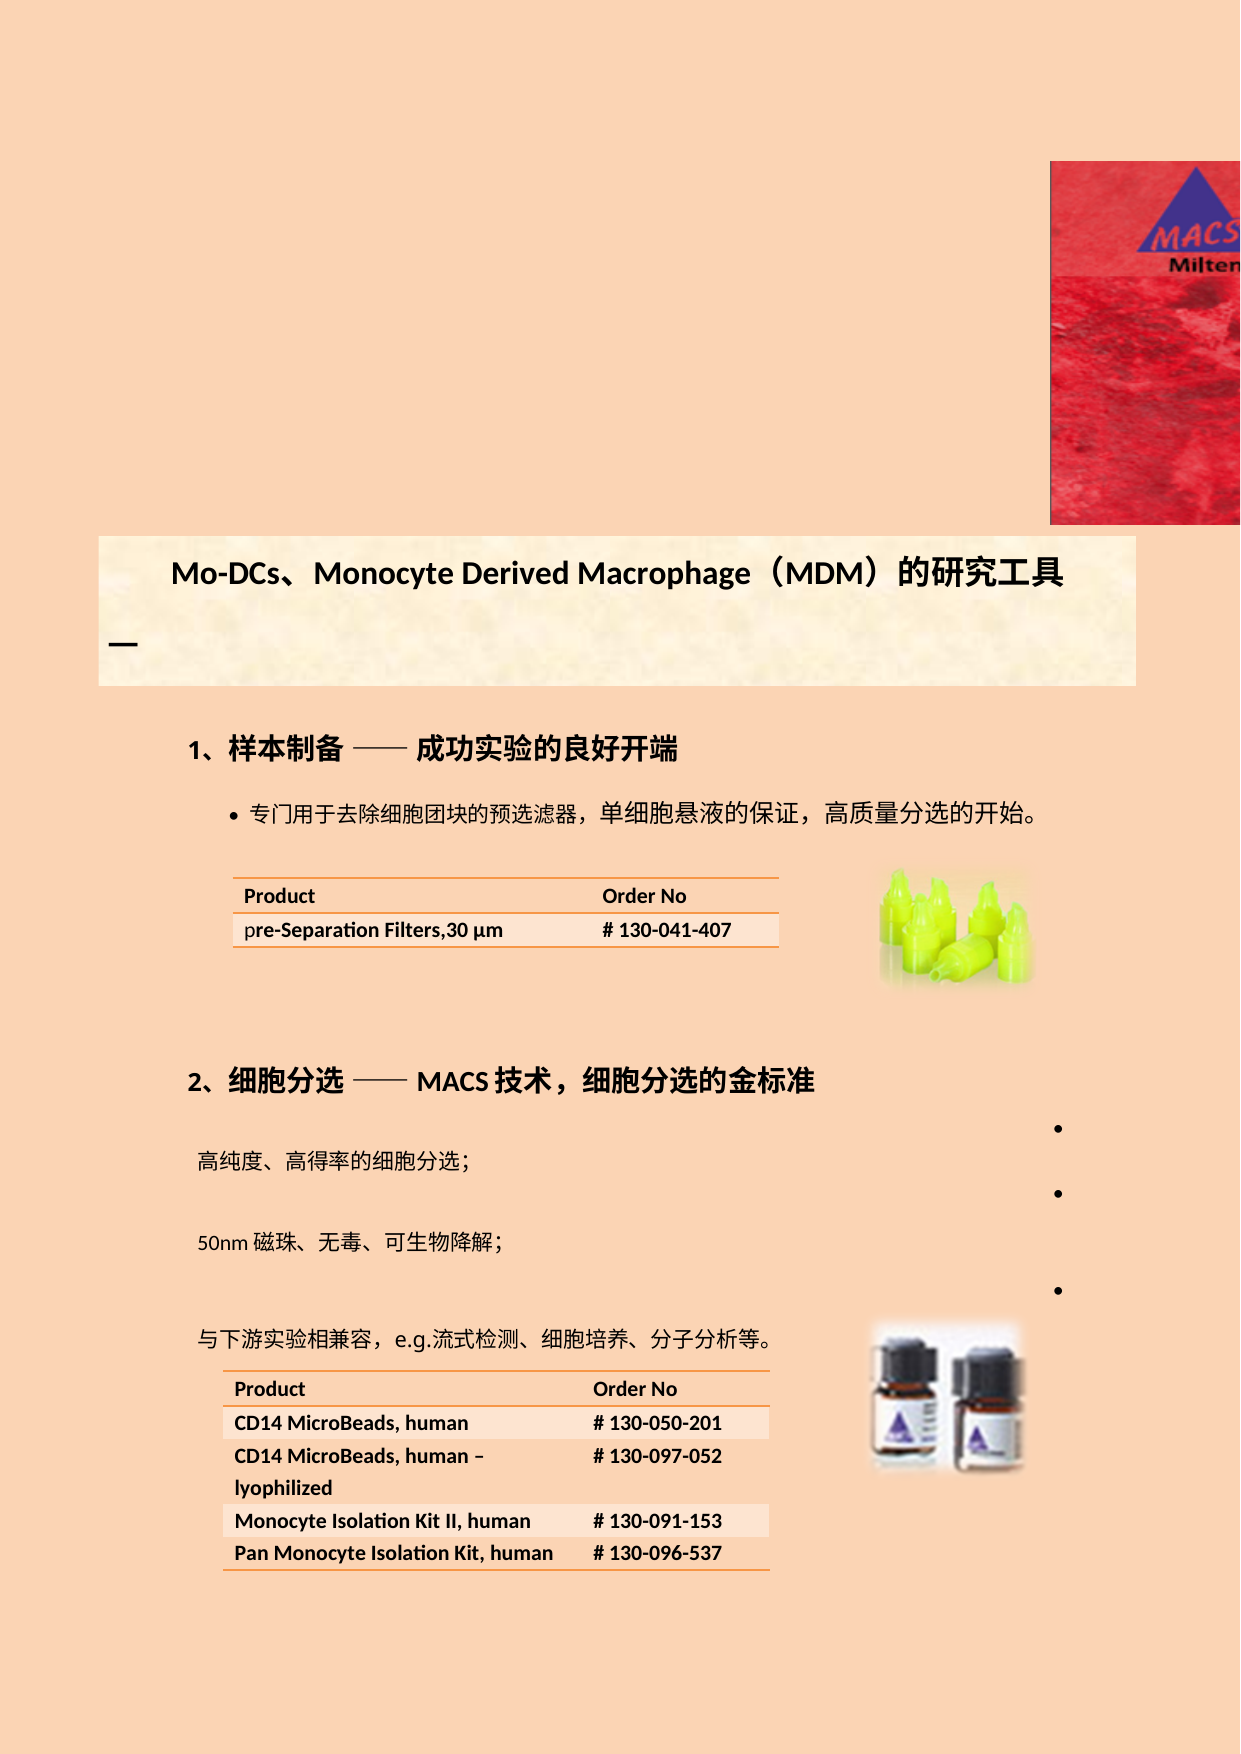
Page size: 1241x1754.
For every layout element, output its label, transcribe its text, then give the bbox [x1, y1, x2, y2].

text • 50nm磁珠、无毒、可生物降解； [187, 1176, 1053, 1257]
picture [865, 856, 1043, 1000]
table_header Order No [591, 879, 779, 912]
table_cell CD14 MicroBeads, human – lyophilized [223, 1439, 582, 1504]
list 细胞分选 —— MACS技术，细胞分选的金标准 [187, 1046, 1053, 1111]
table_cell Pan Monocyte Isolation Kit, human [223, 1537, 582, 1569]
table_cell # 130-097-052 [582, 1439, 769, 1504]
table_header Order No [582, 1372, 769, 1404]
picture [858, 1354, 1035, 1482]
table_cell Monocyte Isolation Kit II, human [223, 1504, 582, 1537]
table_header Product [233, 879, 591, 912]
picture [1050, 161, 1241, 525]
table_cell pre-Separation Filters,30 μm [233, 914, 591, 946]
table_header Product [223, 1372, 582, 1404]
list • 专门用于去除细胞团块的预选滤器，单细胞悬液的保证，高质量分选的开始。 [228, 779, 1053, 844]
table_cell # 130-096-537 [582, 1537, 769, 1569]
text • 与下游实验相兼容，e.g.流式检测、细胞培养、分子分析等。 [187, 1273, 1053, 1354]
table_cell CD14 MicroBeads, human [223, 1407, 582, 1439]
text • 高纯度、高得率的细胞分选； [187, 1111, 1053, 1176]
table_cell # 130-041-407 [591, 914, 779, 946]
table_cell # 130-091-153 [582, 1504, 769, 1537]
list 样本制备 —— 成功实验的良好开端 [187, 714, 1053, 779]
table_cell # 130-050-201 [582, 1407, 769, 1439]
picture [98, 536, 1136, 686]
